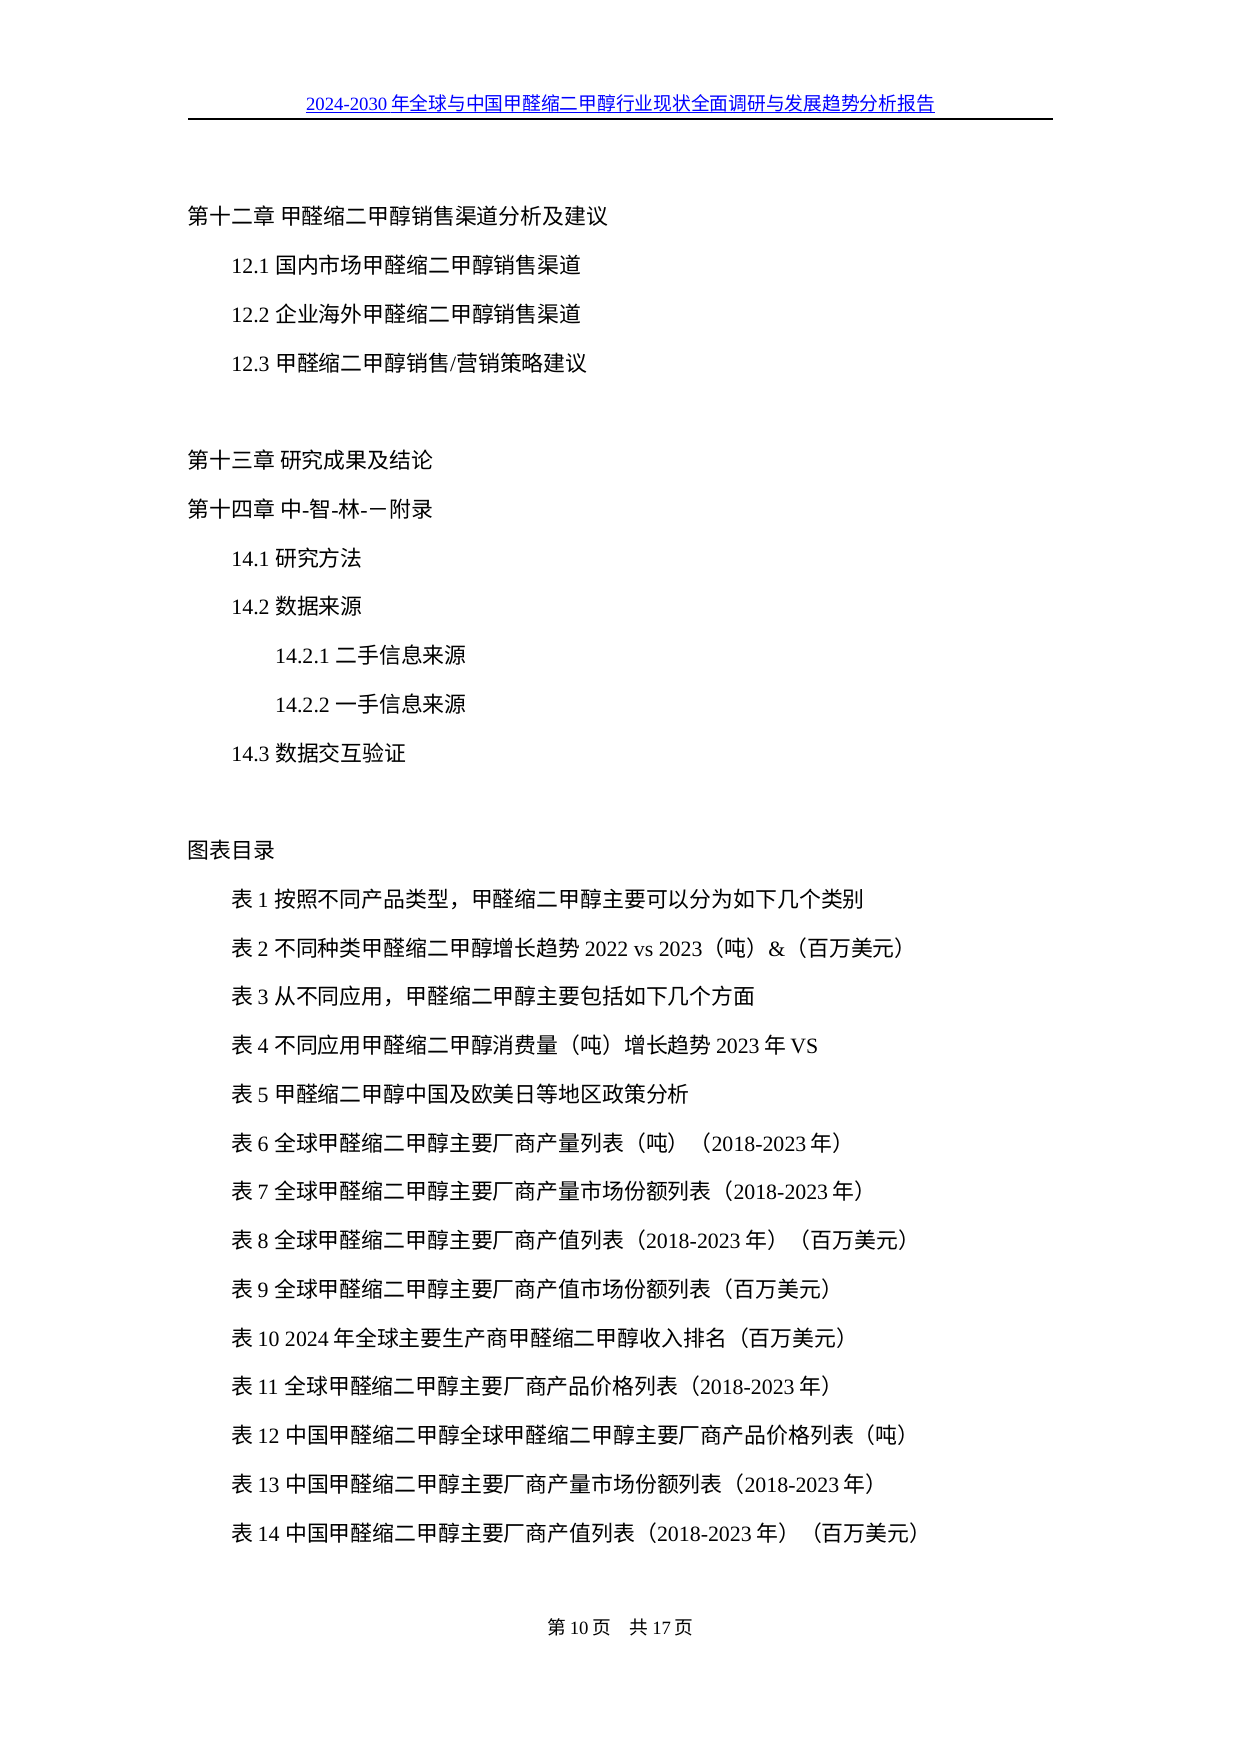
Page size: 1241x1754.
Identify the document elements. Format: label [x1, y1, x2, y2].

text [187, 150, 1053, 1548]
